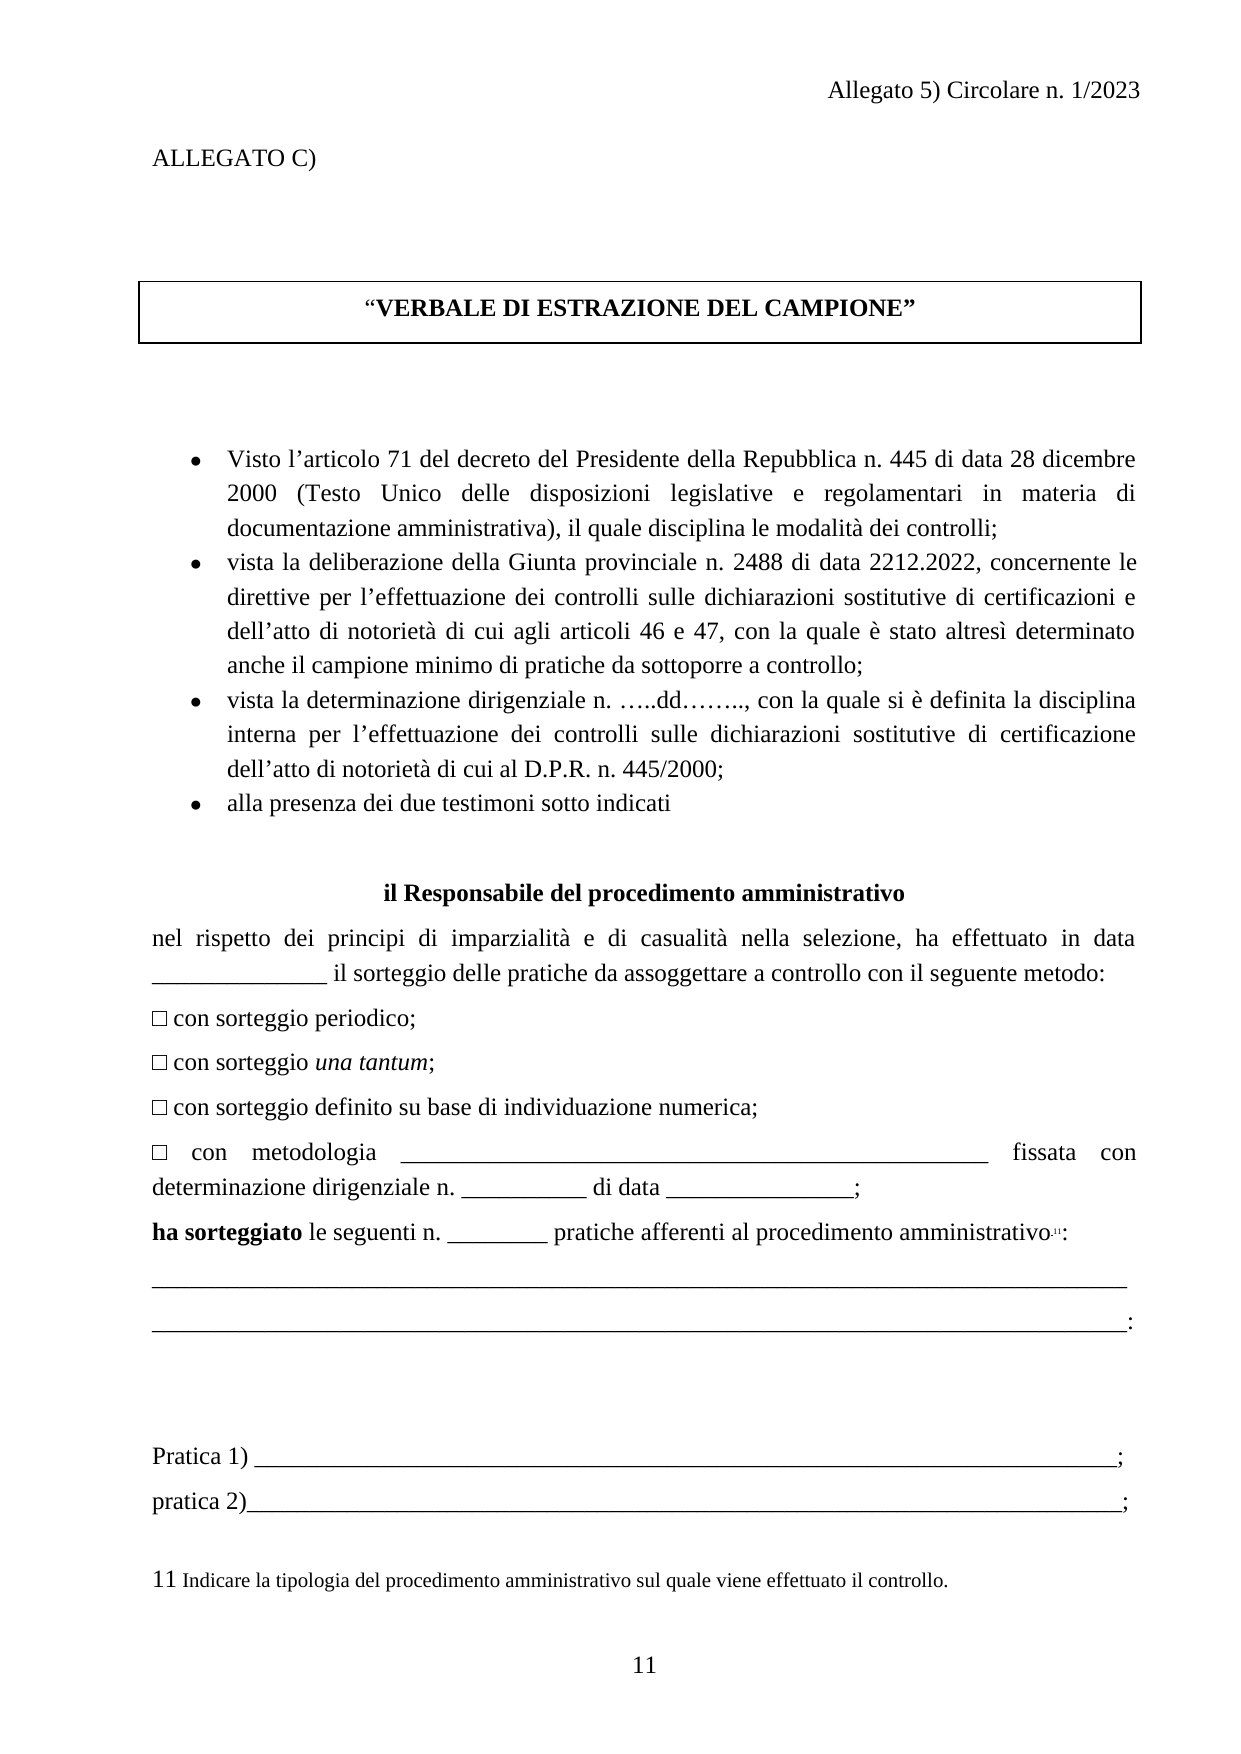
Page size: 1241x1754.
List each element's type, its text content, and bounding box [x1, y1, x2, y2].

text il Responsabile del procedimento amministrativo [152, 878, 1137, 907]
text pratica 2)______________________________________________________________________; [152, 1486, 1137, 1515]
text nel rispetto dei principi di imparzialità e di casualità nella selezione, ha effettuato in data ______________ il sorteggio delle pratiche da assoggettare a controllo con il seguente metodo: [152, 923, 1137, 986]
text □ con sorteggio definito su base di individuazione numerica; [152, 1092, 1137, 1121]
text □ con sorteggio periodico; [152, 1003, 1137, 1031]
text Pratica 1) _____________________________________________________________________; [152, 1441, 1137, 1470]
text ______________________________________________________________________________: [152, 1306, 1137, 1335]
text □ con sorteggio una tantum; [152, 1047, 1137, 1076]
list alla presenza dei due testimoni sotto indicati [189, 788, 1137, 817]
text ALLEGATO C) [152, 143, 1137, 172]
text ha sorteggiato le seguenti n. ________ pratiche afferenti al procedimento amministrativo : [152, 1217, 1137, 1245]
text ______________________________________________________________________________ [152, 1262, 1137, 1290]
list vista la deliberazione della Giunta provinciale n. 2488 di data 2212.2022, concernente le direttive per l’effettuazione dei controlli sulle dichiarazioni sostitutive di certificazioni e dell’atto di notorietà di cui agli articoli 46 e 47, con la quale è stato altresì determinato anche il campione minimo di pratiche da sottoporre a controllo; [189, 547, 1137, 679]
table_header “VERBALE DI ESTRAZIONE DEL CAMPIONE” [140, 282, 1140, 342]
text □ con metodologia _______________________________________________ fissata con determinazione dirigenziale n. __________ di data _______________; [152, 1137, 1137, 1201]
list Visto l’articolo 71 del decreto del Presidente della Repubblica n. 445 di data 28 dicembre 2000 (Testo Unico delle disposizioni legislative e regolamentari in materia di documentazione amministrativa), il quale disciplina le modalità dei controlli; [189, 444, 1137, 541]
list vista la determinazione dirigenziale n. …..dd…….., con la quale si è definita la disciplina interna per l’effettuazione dei controlli sulle dichiarazioni sostitutive di certificazione dell’atto di notorietà di cui al D.P.R. n. 445/2000; [189, 685, 1137, 783]
